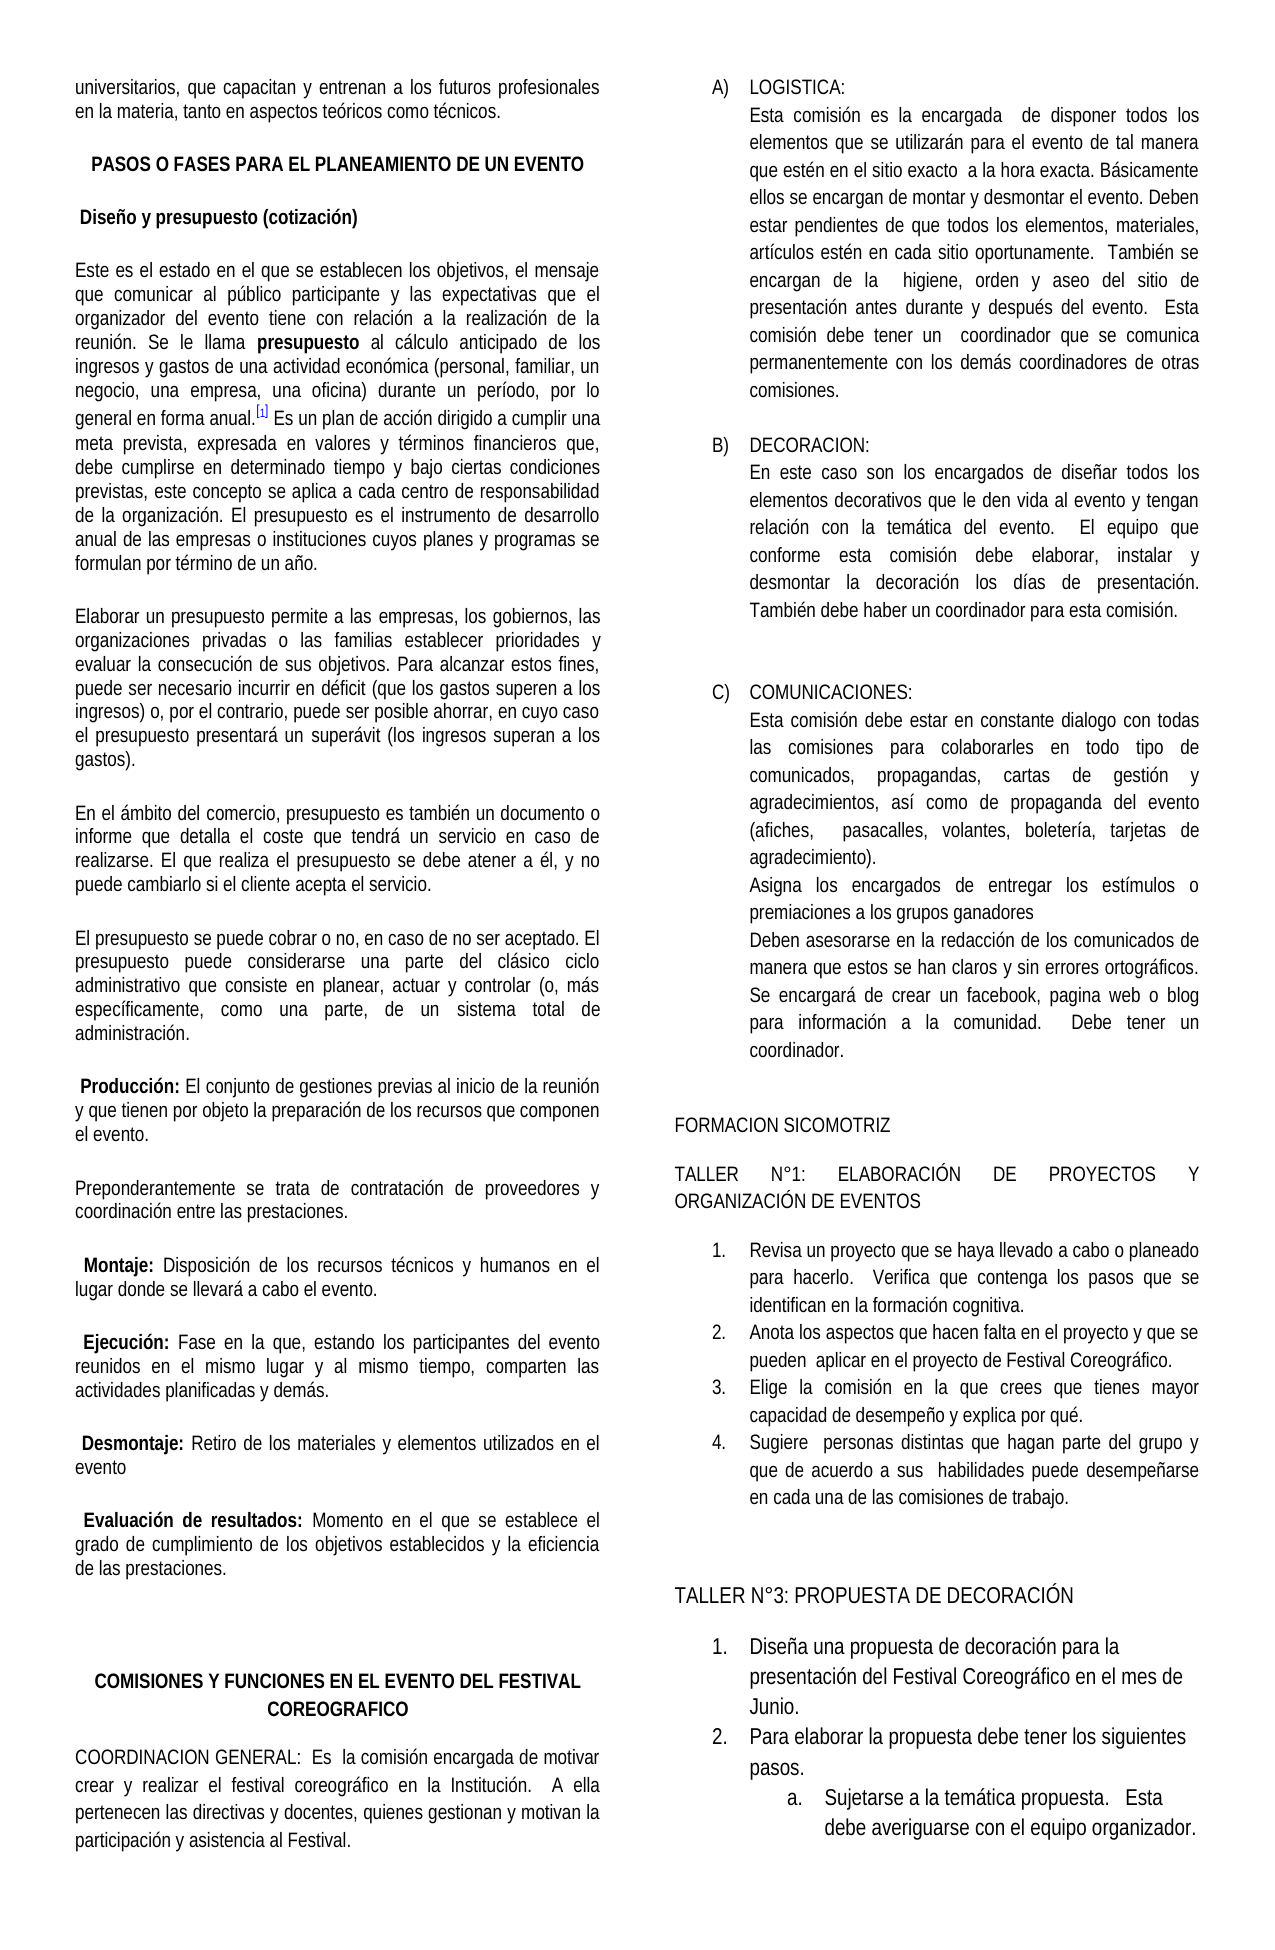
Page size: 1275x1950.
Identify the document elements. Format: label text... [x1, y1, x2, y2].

list Sujetarse a la temática propuesta. Esta debe averiguarse con el equipo organizador. [787, 1784, 1200, 1840]
text COORDINACION GENERAL: Es la comisión encargada de motivar crear y realizar el festival coreográfico en la Institución. A ella pertenecen las directivas y docentes, quienes gestionan y motivan la participación y asistencia al Festival. [75, 1745, 601, 1852]
text PASOS O FASES PARA EL PLANEAMIENTO DE UN EVENTO [75, 152, 601, 176]
text Diseño y presupuesto (cotización) [75, 205, 601, 229]
text Desmontaje: Retiro de los materiales y elementos utilizados en el evento [75, 1431, 601, 1479]
text FORMACION SICOMOTRIZ [674, 1113, 1200, 1137]
list Asigna los encargados de entregar los estímulos o premiaciones a los grupos ganadores [749, 872, 1200, 924]
list Sugiere personas distintas que hagan parte del grupo y que de acuerdo a sus habilidades puede desempeñarse en cada una de las comisiones de trabajo. [712, 1430, 1200, 1509]
list Revisa un proyecto que se haya llevado a cabo o planeado para hacerlo. Verifica que contenga los pasos que se identifican en la formación cognitiva. [712, 1237, 1200, 1316]
list DECORACION: [712, 432, 1200, 456]
list COMUNICACIONES: [712, 680, 1200, 704]
text En el ámbito del comercio, presupuesto es también un documento o informe que detalla el coste que tendrá un servicio en caso de realizarse. El que realiza el presupuesto se debe atener a él, y no puede cambiarlo si el cliente acepta el servicio. [75, 801, 601, 896]
list Diseña una propuesta de decoración para la presentación del Festival Coreográfico en el mes de Junio. [712, 1633, 1200, 1719]
list Anota los aspectos que hacen falta en el proyecto y que se pueden aplicar en el proyecto de Festival Coreográfico. [712, 1320, 1200, 1371]
text TALLER N°1: ELABORACIÓN DE PROYECTOS Y ORGANIZACIÓN DE EVENTOS [674, 1162, 1200, 1213]
list Elige la comisión en la que crees que tienes mayor capacidad de desempeño y explica por qué. [712, 1375, 1200, 1426]
text Ejecución: Fase en la que, estando los participantes del evento reunidos en el mismo lugar y al mismo tiempo, comparten las actividades planificadas y demás. [75, 1330, 601, 1402]
text Montaje: Disposición de los recursos técnicos y humanos en el lugar donde se llevará a cabo el evento. [75, 1253, 601, 1301]
list Deben asesorarse en la redacción de los comunicados de manera que estos se han claros y sin errores ortográficos. Se encargará de crear un facebook, pagina web o blog para información a la comunidad. Debe tener un coordinador. [749, 927, 1200, 1061]
list Esta comisión debe estar en constante dialogo con todas las comisiones para colaborarles en todo tipo de comunicados, propagandas, cartas de gestión y agradecimientos, así como de propaganda del evento (afiches, pasacalles, volantes, boletería, tarjetas de agradecimiento). [749, 707, 1200, 869]
text Este es el estado en el que se establecen los objetivos, el mensaje que comunicar al público participante y las expectativas que el organizador del evento tiene con relación a la realización de la reunión. Se le llama presupuesto al cálculo anticipado de los ingresos y gastos de una actividad económica (personal, familiar, un negocio, una empresa, una oficina) durante un período, por lo general en forma anual.[1] Es un plan de acción dirigido a cumplir una meta prevista, expresada en valores y términos financieros que, debe cumplirse en determinado tiempo y bajo ciertas condiciones previstas, este concepto se aplica a cada centro de responsabilidad de la organización. El presupuesto es el instrumento de desarrollo anual de las empresas o instituciones cuyos planes y programas se formulan por término de un año. [75, 258, 601, 574]
text El presupuesto se puede cobrar o no, en caso de no ser aceptado. El presupuesto puede considerarse una parte del clásico ciclo administrativo que consiste en planear, actuar y controlar (o, más específicamente, como una parte, de un sistema total de administración. [75, 926, 601, 1045]
list En este caso son los encargados de diseñar todos los elementos decorativos que le den vida al evento y tengan relación con la temática del evento. El equipo que conforme esta comisión debe elaborar, instalar y desmontar la decoración los días de presentación. También debe haber un coordinador para esta comisión. [749, 460, 1200, 621]
text COMISIONES Y FUNCIONES EN EL EVENTO DEL FESTIVAL COREOGRAFICO [75, 1669, 601, 1721]
list LOGISTICA: [712, 75, 1200, 99]
list Para elaborar la propuesta debe tener los siguientes pasos. [712, 1723, 1200, 1780]
text Evaluación de resultados: Momento en el que se establece el grado de cumplimiento de los objetivos establecidos y la eficiencia de las prestaciones. [75, 1508, 601, 1580]
text Producción: El conjunto de gestiones previas al inicio de la reunión y que tienen por objeto la preparación de los recursos que componen el evento. [75, 1074, 601, 1146]
text Preponderantemente se trata de contratación de proveedores y coordinación entre las prestaciones. [75, 1176, 601, 1223]
text Elaborar un presupuesto permite a las empresas, los gobiernos, las organizaciones privadas o las familias establecer prioridades y evaluar la consecución de sus objetivos. Para alcanzar estos fines, puede ser necesario incurrir en déficit (que los gastos superen a los ingresos) o, por el contrario, puede ser posible ahorrar, en cuyo caso el presupuesto presentará un superávit (los ingresos superan a los gastos). [75, 604, 601, 771]
list Esta comisión es la encargada de disponer todos los elementos que se utilizarán para el evento de tal manera que estén en el sitio exacto a la hora exacta. Básicamente ellos se encargan de montar y desmontar el evento. Deben estar pendientes de que todos los elementos, materiales, artículos estén en cada sitio oportunamente. También se encargan de la higiene, orden y aseo del sitio de presentación antes durante y después del evento. Esta comisión debe tener un coordinador que se comunica permanentemente con los demás coordinadores de otras comisiones. [749, 102, 1200, 401]
text TALLER N°3: PROPUESTA DE DECORACIÓN [674, 1582, 1200, 1608]
